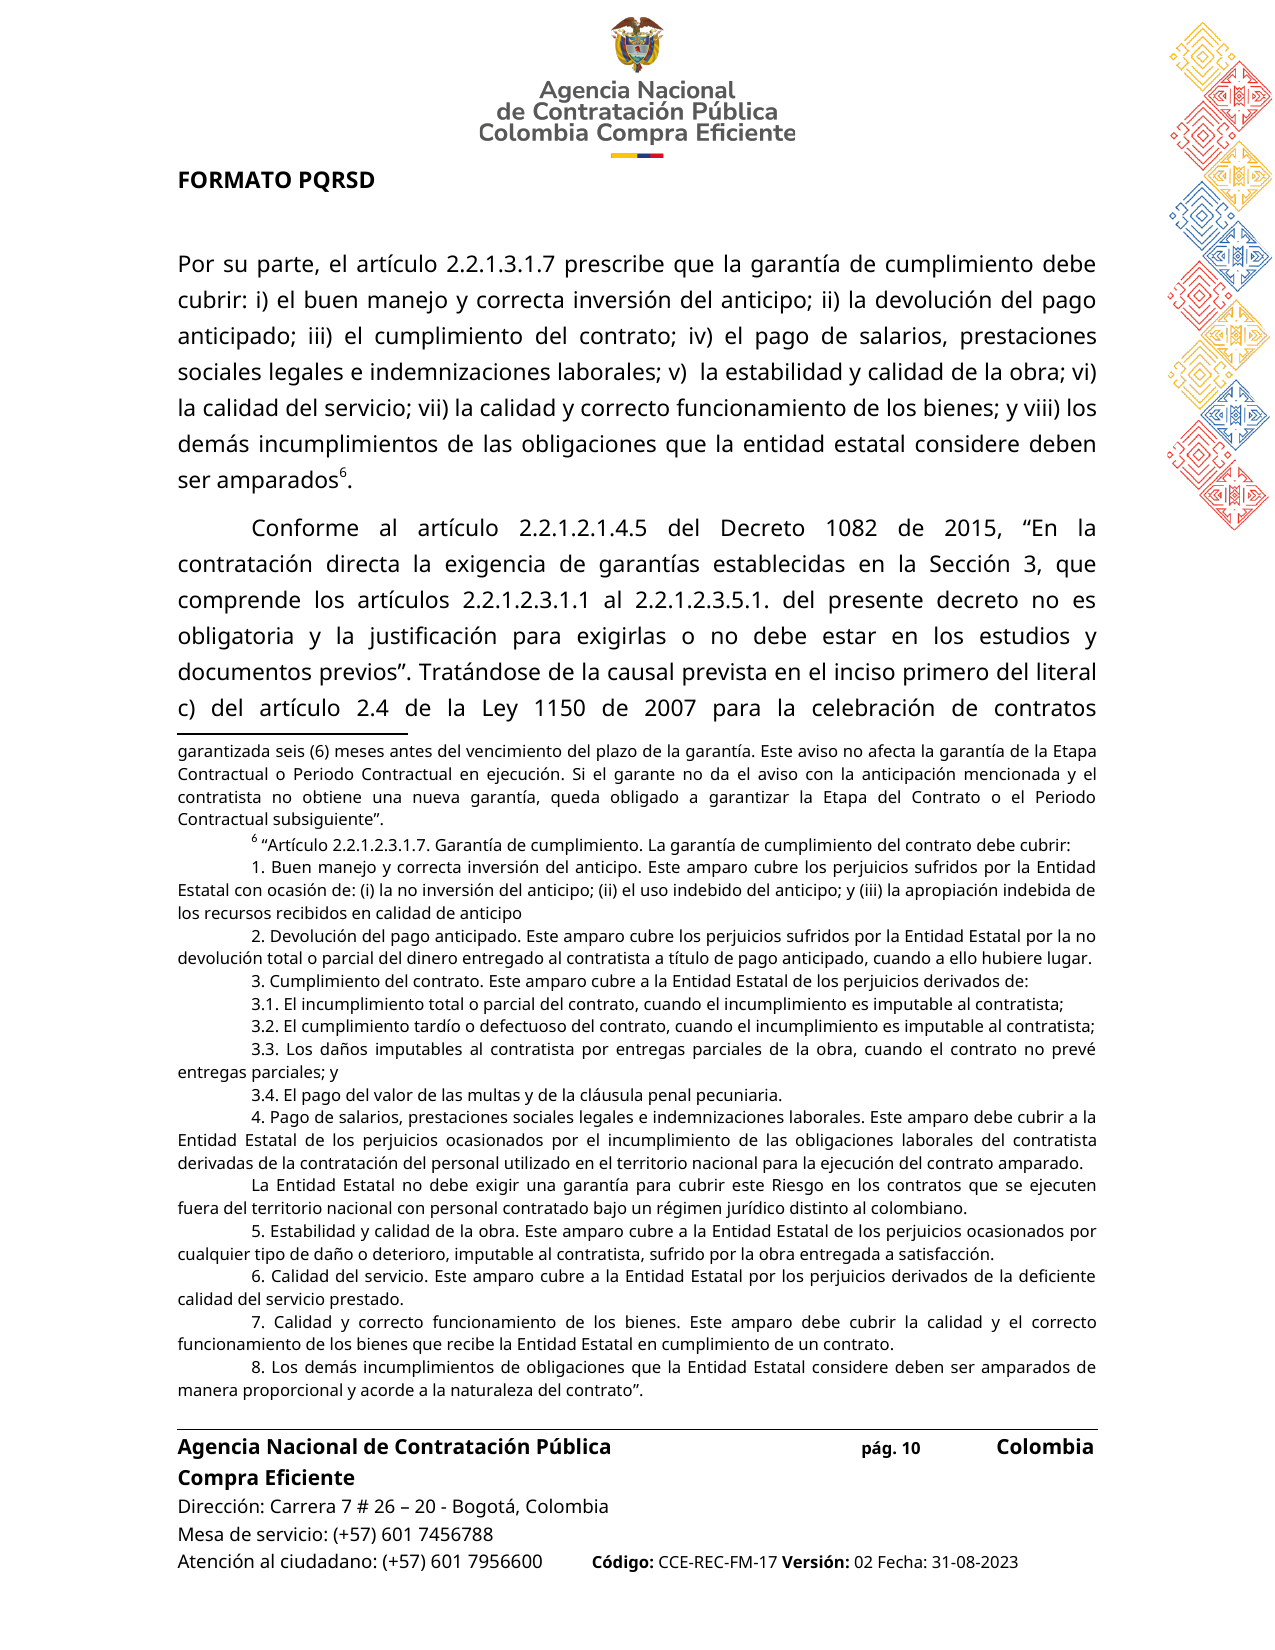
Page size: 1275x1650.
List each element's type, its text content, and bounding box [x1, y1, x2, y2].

picture [479, 17, 796, 158]
text Conforme al artículo 2.2.1.2.1.4.5 del Decreto 1082 de 2015, “En la contratación directa la exigencia de garantías establecidas en la Sección 3, que comprende los artículos 2.2.1.2.3.1.1 al 2.2.1.2.3.5.1. del presente decreto no es obligatoria y la justificación para exigirlas o no debe estar en los estudios y documentos previos”. Tratándose de la causal prevista en el inciso primero del literal c) del artículo 2.4 de la Ley 1150 de 2007 para la celebración de contratos interadministrativos, podrán incluirse los amparos contemplados en el Decreto Único Reglamentario del sector Administrativo de Planeación Nacional. Ello en función de los riesgos identificados por la entidad tanto en el análisis del sector –art. 2.2.1.1.1.6.1 del Decreto 1082 de 2015– como los estudios y documentos previos –num. 6 del art. 2.2.1.1.2.1.1 ibidem–. [177, 512, 1098, 723]
picture [1165, 22, 1272, 528]
text El artículo 2.2.1.2.3.1.3, por ejemplo, establece que la “garantía de cobertura del Riesgo es indivisible”, además de la obligación de los contratantes de establecer en los pliegos de condiciones las garantías exigidas para cada periodo contractual. Por su parte, el artículo 2.2.1.3.1.7 prescribe que la garantía de cumplimiento debe cubrir: i) el buen manejo y correcta inversión del anticipo; ii) la devolución del pago anticipado; iii) el cumplimiento del contrato; iv) el pago de salarios, prestaciones sociales legales e indemnizaciones laborales; v) la estabilidad y calidad de la obra; vi) la calidad del servicio; vii) la calidad y correcto funcionamiento de los bienes; y viii) los demás incumplimientos de las obligaciones que la entidad estatal considere deben ser amparados. [177, 248, 1098, 495]
